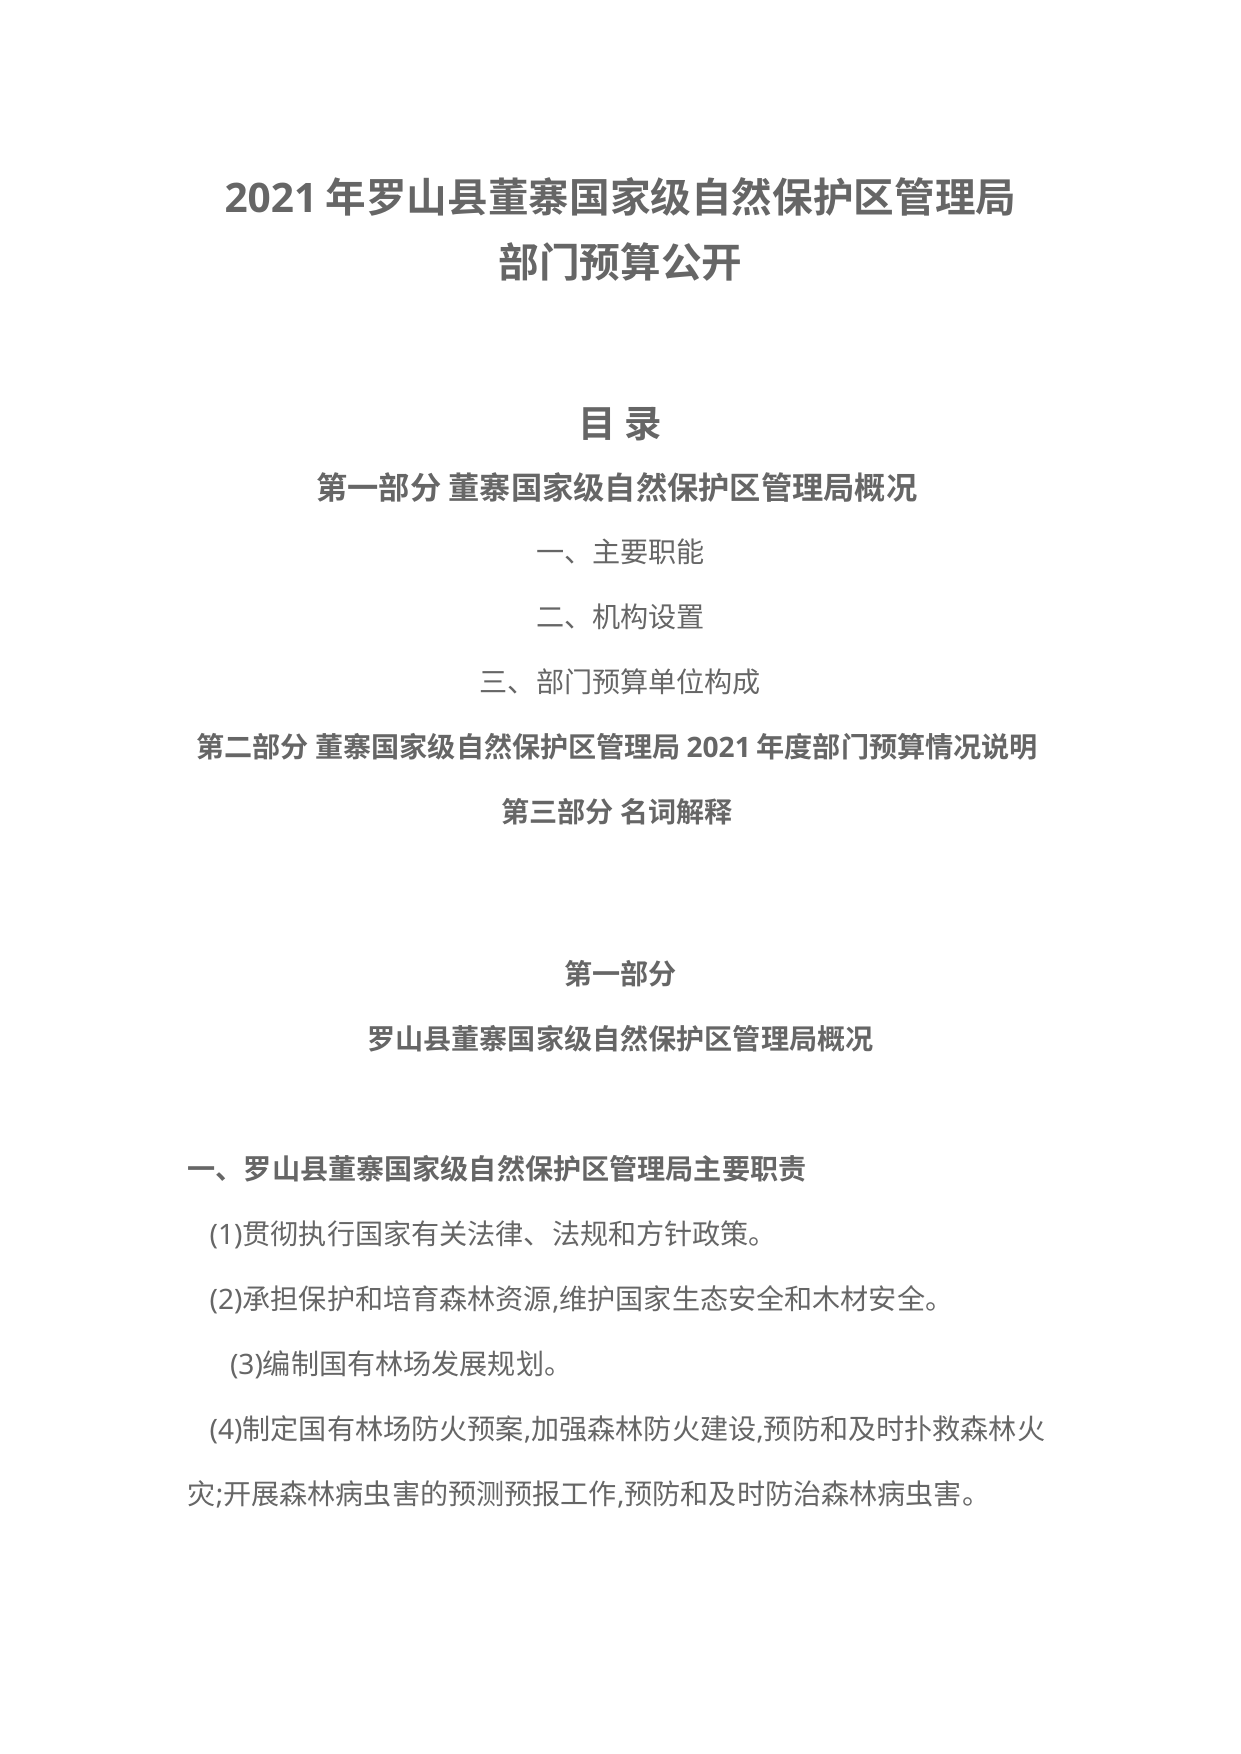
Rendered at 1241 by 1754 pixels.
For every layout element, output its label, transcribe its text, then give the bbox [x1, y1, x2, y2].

text (3)编制国有林场发展规划。 [187, 1329, 1053, 1394]
text (2)承担保护和培育森林资源,维护国家生态安全和木材安全。 [187, 1264, 1053, 1329]
text 第一部分 罗山县董寨国家级自然保护区管理局概况 [187, 939, 1053, 1069]
text 目 录 [187, 388, 1053, 453]
text 一、罗山县董寨国家级自然保护区管理局主要职责 (1)贯彻执行国家有关法律、法规和方针政策。 [187, 1069, 1053, 1264]
text 第一部分 董寨国家级自然保护区管理局概况 [187, 453, 1053, 518]
text (4)制定国有林场防火预案,加强森林防火建设,预防和及时扑救森林火灾;开展森林病虫害的预测预报工作,预防和及时防治森林病虫害。 [187, 1394, 1053, 1524]
text 2021年罗山县董寨国家级自然保护区管理局 部门预算公开 [187, 162, 1053, 292]
text 一、主要职能 二、机构设置 三、部门预算单位构成 第二部分 董寨国家级自然保护区管理局2021年度部门预算情况说明 第三部分 名词解释 [187, 518, 1053, 843]
